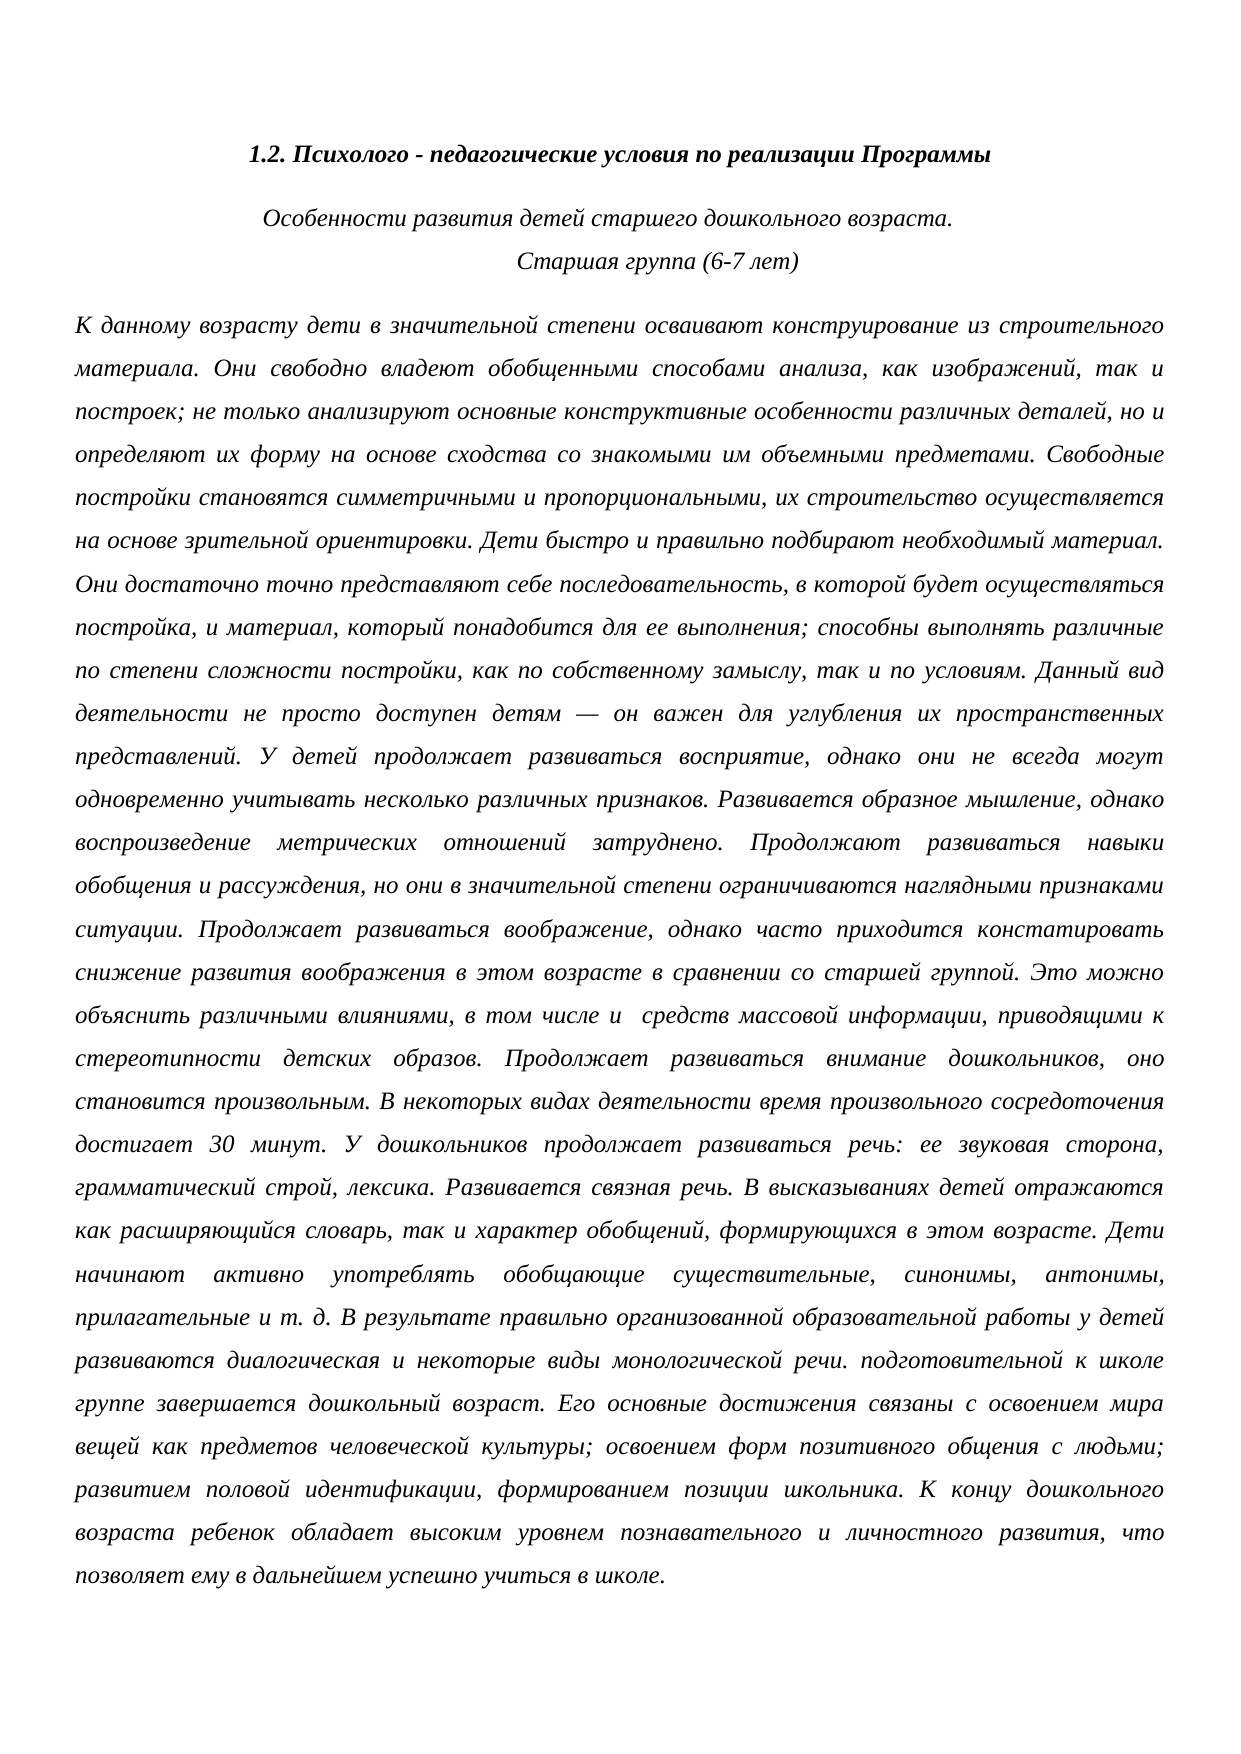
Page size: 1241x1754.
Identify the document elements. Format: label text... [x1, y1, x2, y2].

list Старшая группа (6-7 лет) [150, 246, 1165, 275]
text К данному возрасту дети в значительной степени осваивают конструирование из строительного материала. Они свободно владеют обобщенными способами анализа, как изображений, так и построек; не только анализируют основные конструктивные особенности различных деталей, но и определяют их форму на основе сходства со знакомыми им объемными предметами. Свободные постройки становятся симметричными и пропорциональными, их строительство осуществляется на основе зрительной ориентировки. Дети быстро и правильно подбирают необходимый материал. Они достаточно точно представляют себе последовательность, в которой будет осуществляться постройка, и материал, который понадобится для ее выполнения; способны выполнять различные по степени сложности постройки, как по собственному замыслу, так и по условиям. Данный вид деятельности не просто доступен детям — он важен для углубления их пространственных представлений. У детей продолжает развиваться восприятие, однако они не всегда могут одновременно учитывать несколько различных признаков. Развивается образное мышление, однако воспроизведение метрических отношений затруднено. Продолжают развиваться навыки обобщения и рассуждения, но они в значительной степени ограничиваются наглядными признаками ситуации. Продолжает развиваться воображение, однако часто приходится констатировать снижение развития воображения в этом возрасте в сравнении со старшей группой. Это можно объяснить различными влияниями, в том числе и средств массовой информации, приводящими к стереотипности детских образов. Продолжает развиваться внимание дошкольников, оно становится произвольным. В некоторых видах деятельности время произвольного сосредоточения достигает 30 минут. У дошкольников продолжает развиваться речь: ее звуковая сторона, грамматический строй, лексика. Развивается связная речь. В высказываниях детей отражаются как расширяющийся словарь, так и характер обобщений, формирующихся в этом возрасте. Дети начинают активно употреблять обобщающие существительные, синонимы, антонимы, прилагательные и т. д. В результате правильно организованной образовательной работы у детей развиваются диалогическая и некоторые виды монологической речи. подготовительной к школе группе завершается дошкольный возраст. Его основные достижения связаны с освоением мира вещей как предметов человеческой культуры; освоением форм позитивного общения с людьми; развитием половой идентификации, формированием позиции школьника. К концу дошкольного возраста ребенок обладает высоким уровнем познавательного и личностного развития, что позволяет ему в дальнейшем успешно учиться в школе. [75, 310, 1165, 1589]
text 1.2. Психолого - педагогические условия по реализации Программы [75, 139, 1165, 168]
list Особенности развития детей старшего дошкольного возраста. [262, 203, 1165, 232]
